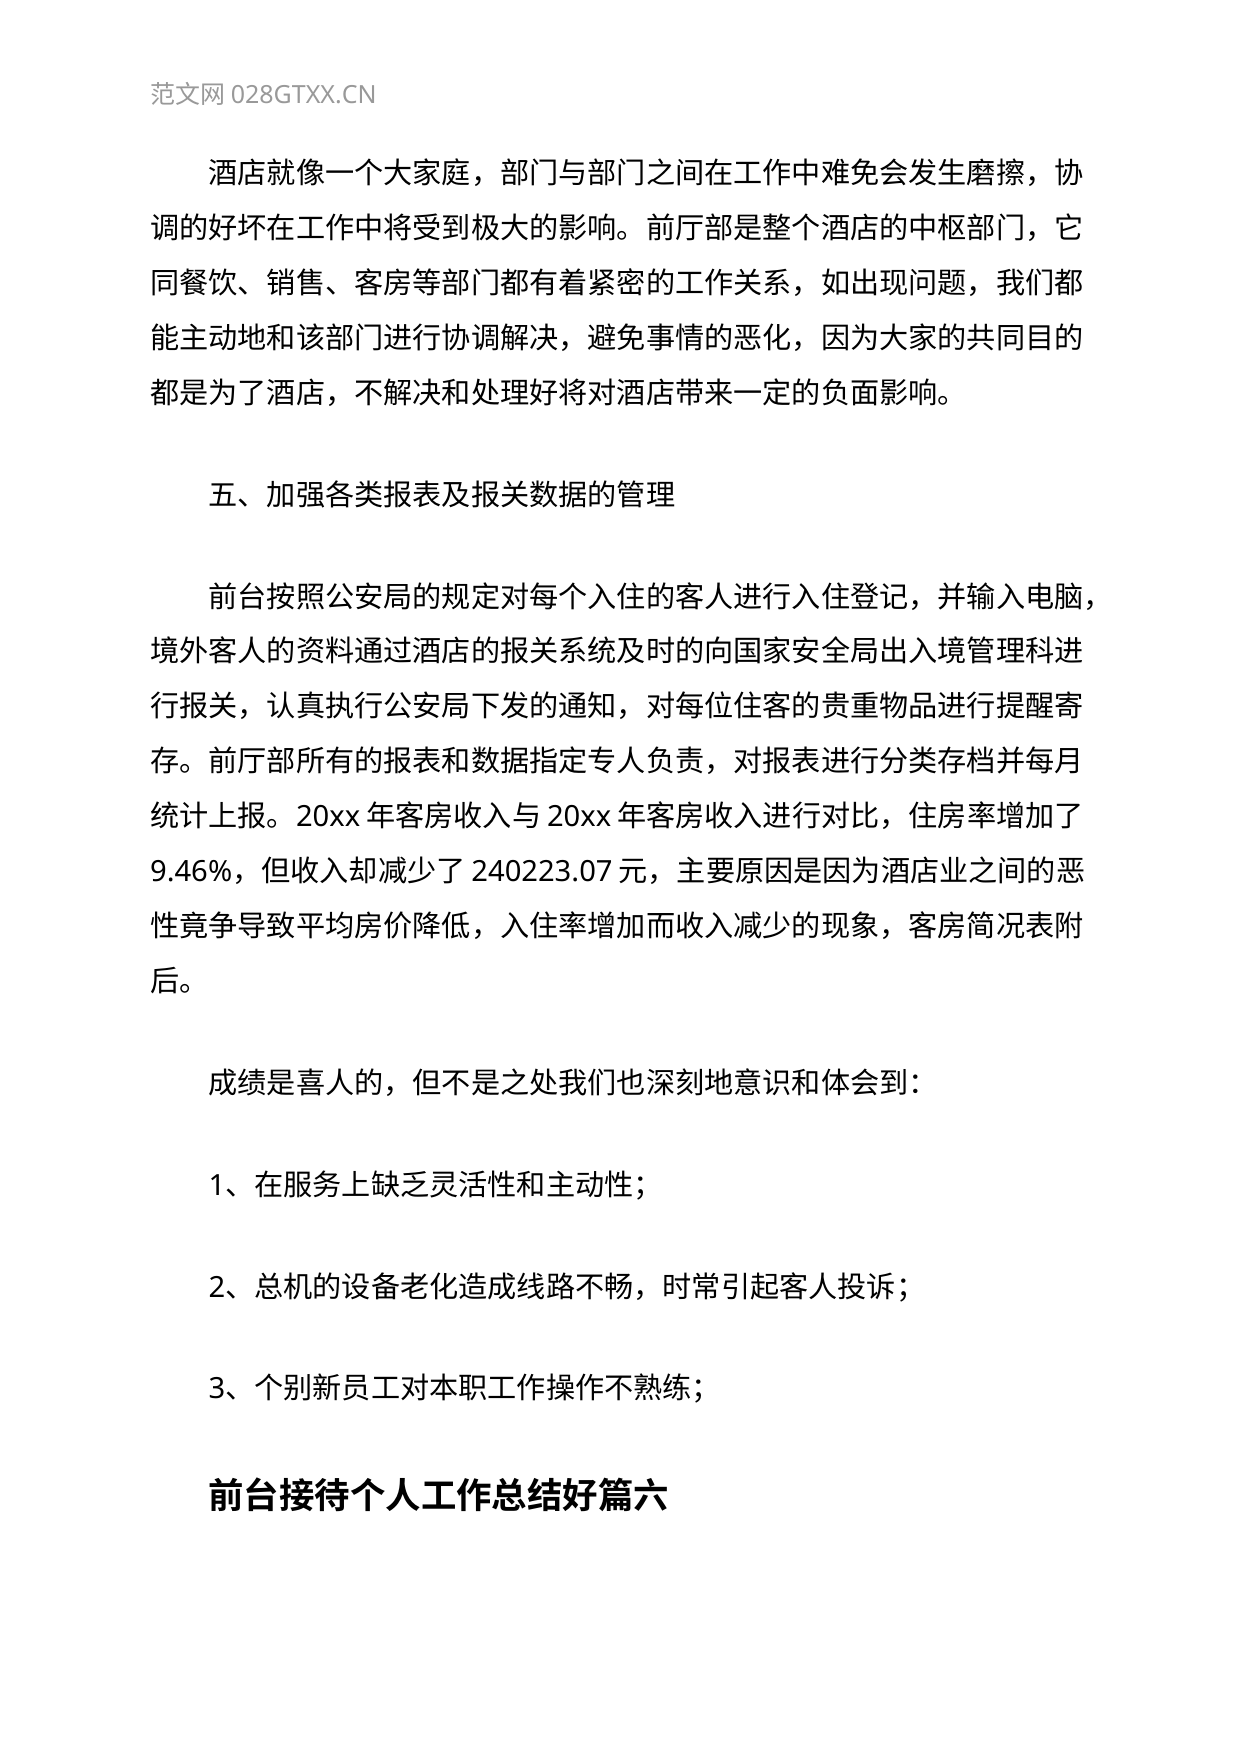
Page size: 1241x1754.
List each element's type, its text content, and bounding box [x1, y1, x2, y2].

text 2、总机的设备老化造成线路不畅，时常引起客人投诉； [150, 1263, 1090, 1306]
text 酒店就像一个大家庭，部门与部门之间在工作中难免会发生磨擦，协调的好坏在工作中将受到极大的影响。前厅部是整个酒店的中枢部门，它同餐饮、销售、客房等部门都有着紧密的工作关系，如出现问题，我们都能主动地和该部门进行协调解决，避免事情的恶化，因为大家的共同目的都是为了酒店，不解决和处理好将对酒店带来一定的负面影响。 [150, 150, 1090, 412]
text 成绩是喜人的，但不是之处我们也深刻地意识和体会到： [150, 1059, 1090, 1102]
text 前台接待个人工作总结好篇六 [150, 1467, 1090, 1518]
text 1、在服务上缺乏灵活性和主动性； [150, 1161, 1090, 1203]
text 前台按照公安局的规定对每个入住的客人进行入住登记，并输入电脑，境外客人的资料通过酒店的报关系统及时的向国家安全局出入境管理科进行报关，认真执行公安局下发的通知，对每位住客的贵重物品进行提醒寄存。前厅部所有的报表和数据指定专人负责，对报表进行分类存档并每月统计上报。20xx年客房收入与20xx年客房收入进行对比，住房率增加了9.46%，但收入却减少了240223.07元，主要原因是因为酒店业之间的恶性竟争导致平均房价降低，入住率增加而收入减少的现象，客房简况表附后。 [150, 573, 1090, 1000]
text 3、个别新员工对本职工作操作不熟练； [150, 1365, 1090, 1407]
text 五、加强各类报表及报关数据的管理 [150, 471, 1090, 514]
